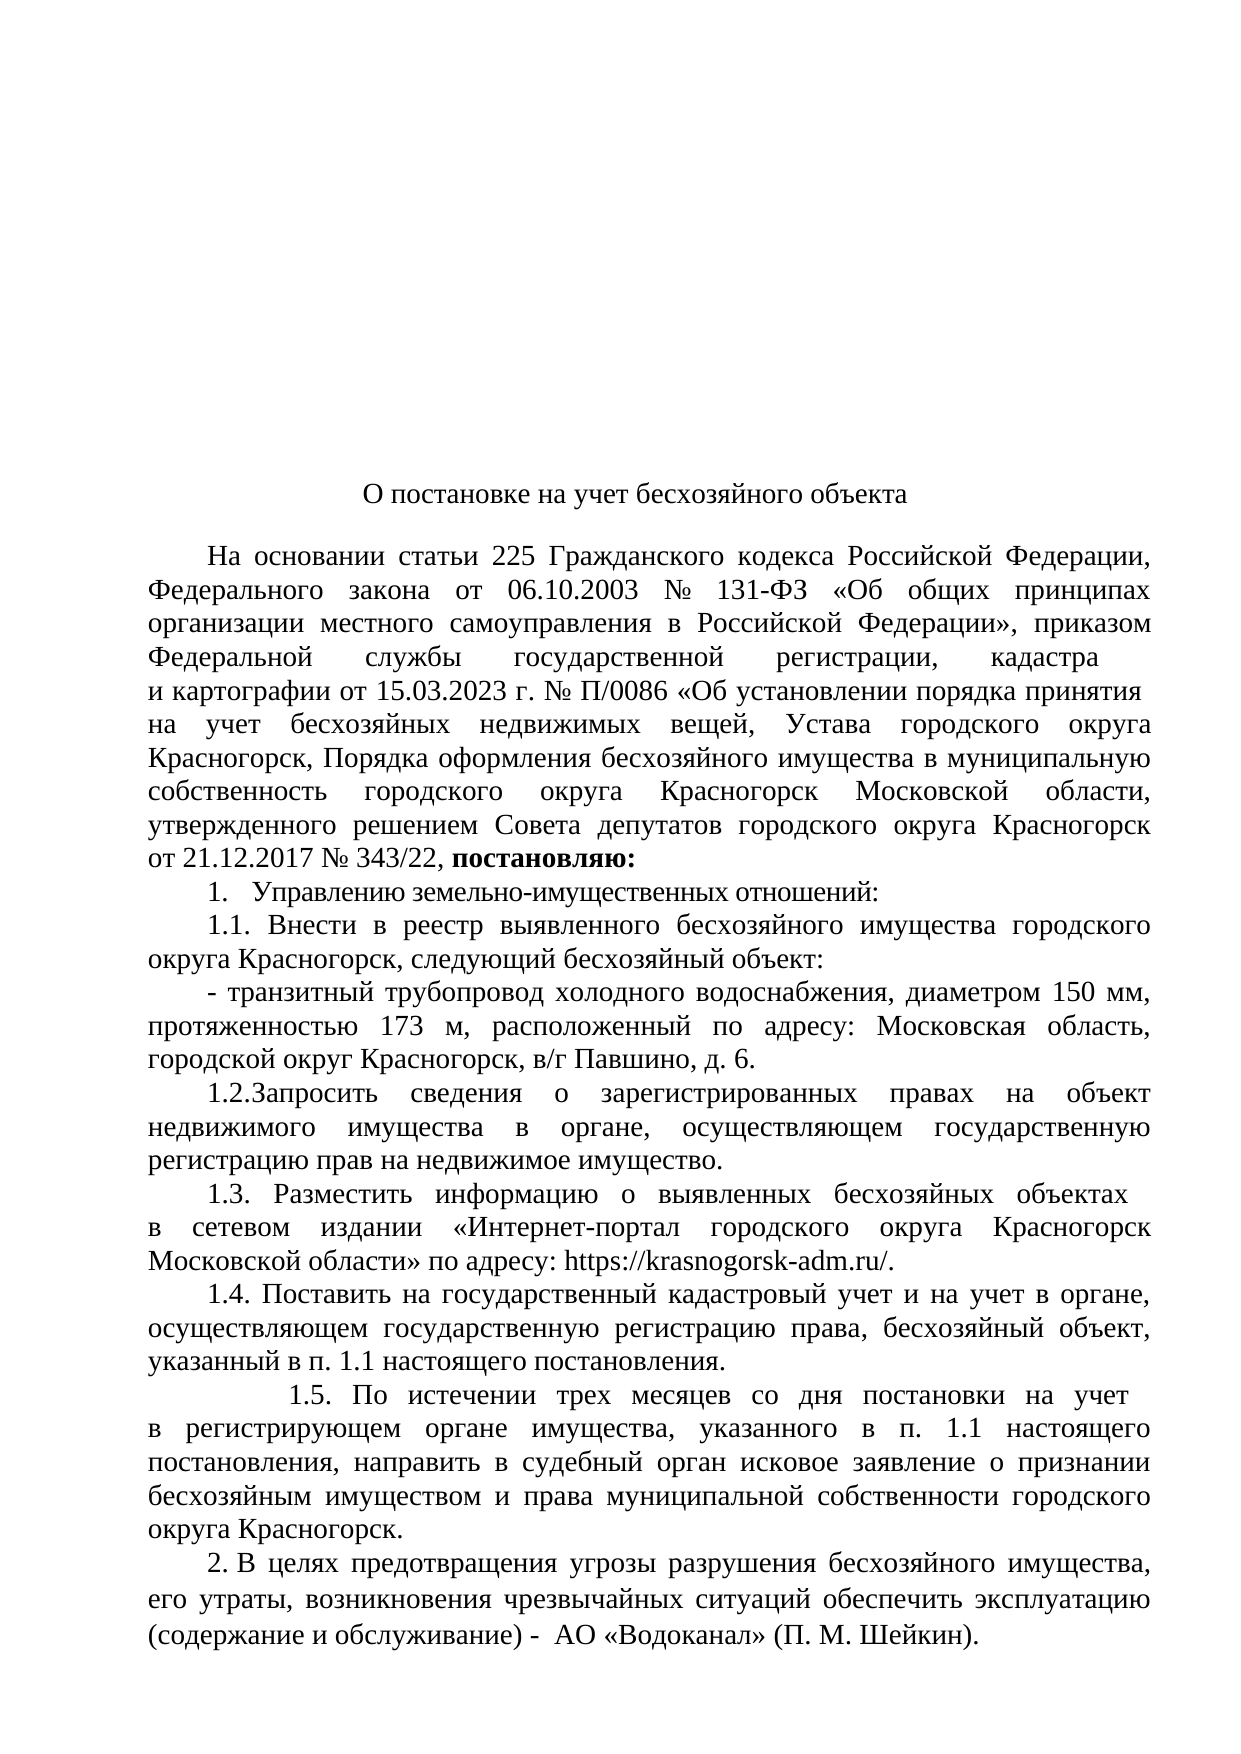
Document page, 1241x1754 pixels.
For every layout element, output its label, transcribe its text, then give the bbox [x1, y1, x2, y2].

list 1.3. Разместить информацию о выявленных бесхозяйных объектах в сетевом издании «Интернет-портал городского округа Красногорск Московской области» по адресу: https://krasnogorsk-adm.ru/. [148, 1176, 1152, 1276]
list - транзитный трубопровод холодного водоснабжения, диаметром 150 мм, протяженностью 173 м, расположенный по адресу: Московская область, городской округ Красногорск, в/г Павшино, д. 6. [148, 974, 1152, 1075]
list 1.4. Поставить на государственный кадастровый учет и на учет в органе, осуществляющем государственную регистрацию права, бесхозяйный объект, указанный в п. 1.1 настоящего постановления. [148, 1276, 1152, 1377]
list 1.5. По истечении трех месяцев со дня постановки на учет в регистрирующем органе имущества, указанного в п. 1.1 настоящего постановления, направить в судебный орган исковое заявление о признании бесхозяйным имуществом и права муниципальной собственности городского округа Красногорск. [148, 1377, 1152, 1545]
text О постановке на учет бесхозяйного объекта [207, 476, 1063, 510]
list Внести в реестр выявленного бесхозяйного имущества городского округа Красногорск, следующий бесхозяйный объект: [148, 907, 1152, 974]
list Запросить сведения о зарегистрированных правах на объект недвижимого имущества в органе, осуществляющем государственную регистрацию прав на недвижимое имущество. [148, 1075, 1152, 1176]
list В целях предотвращения угрозы разрушения бесхозяйного имущества, его утраты, возникновения чрезвычайных ситуаций обеспечить эксплуатацию (содержание и обслуживание) - АО «Водоканал» (П. М. Шейкин). [148, 1545, 1152, 1651]
list Управлению земельно-имущественных отношений: [148, 874, 1152, 907]
text На основании статьи 225 Гражданского кодекса Российской Федерации, Федерального закона от 06.10.2003 № 131-ФЗ «Об общих принципах организации местного самоуправления в Российской Федерации», приказом Федеральной службы государственной регистрации, кадастра и картографии от 15.03.2023 г. № П/0086 «Об установлении порядка принятия на учет бесхозяйных недвижимых вещей, Устава городского округа Красногорск, Порядка оформления бесхозяйного имущества в муниципальную собственность городского округа Красногорск Московской области, утвержденного решением Совета депутатов городского округа Красногорск от 21.12.2017 № 343/22, постановляю: [148, 538, 1152, 874]
